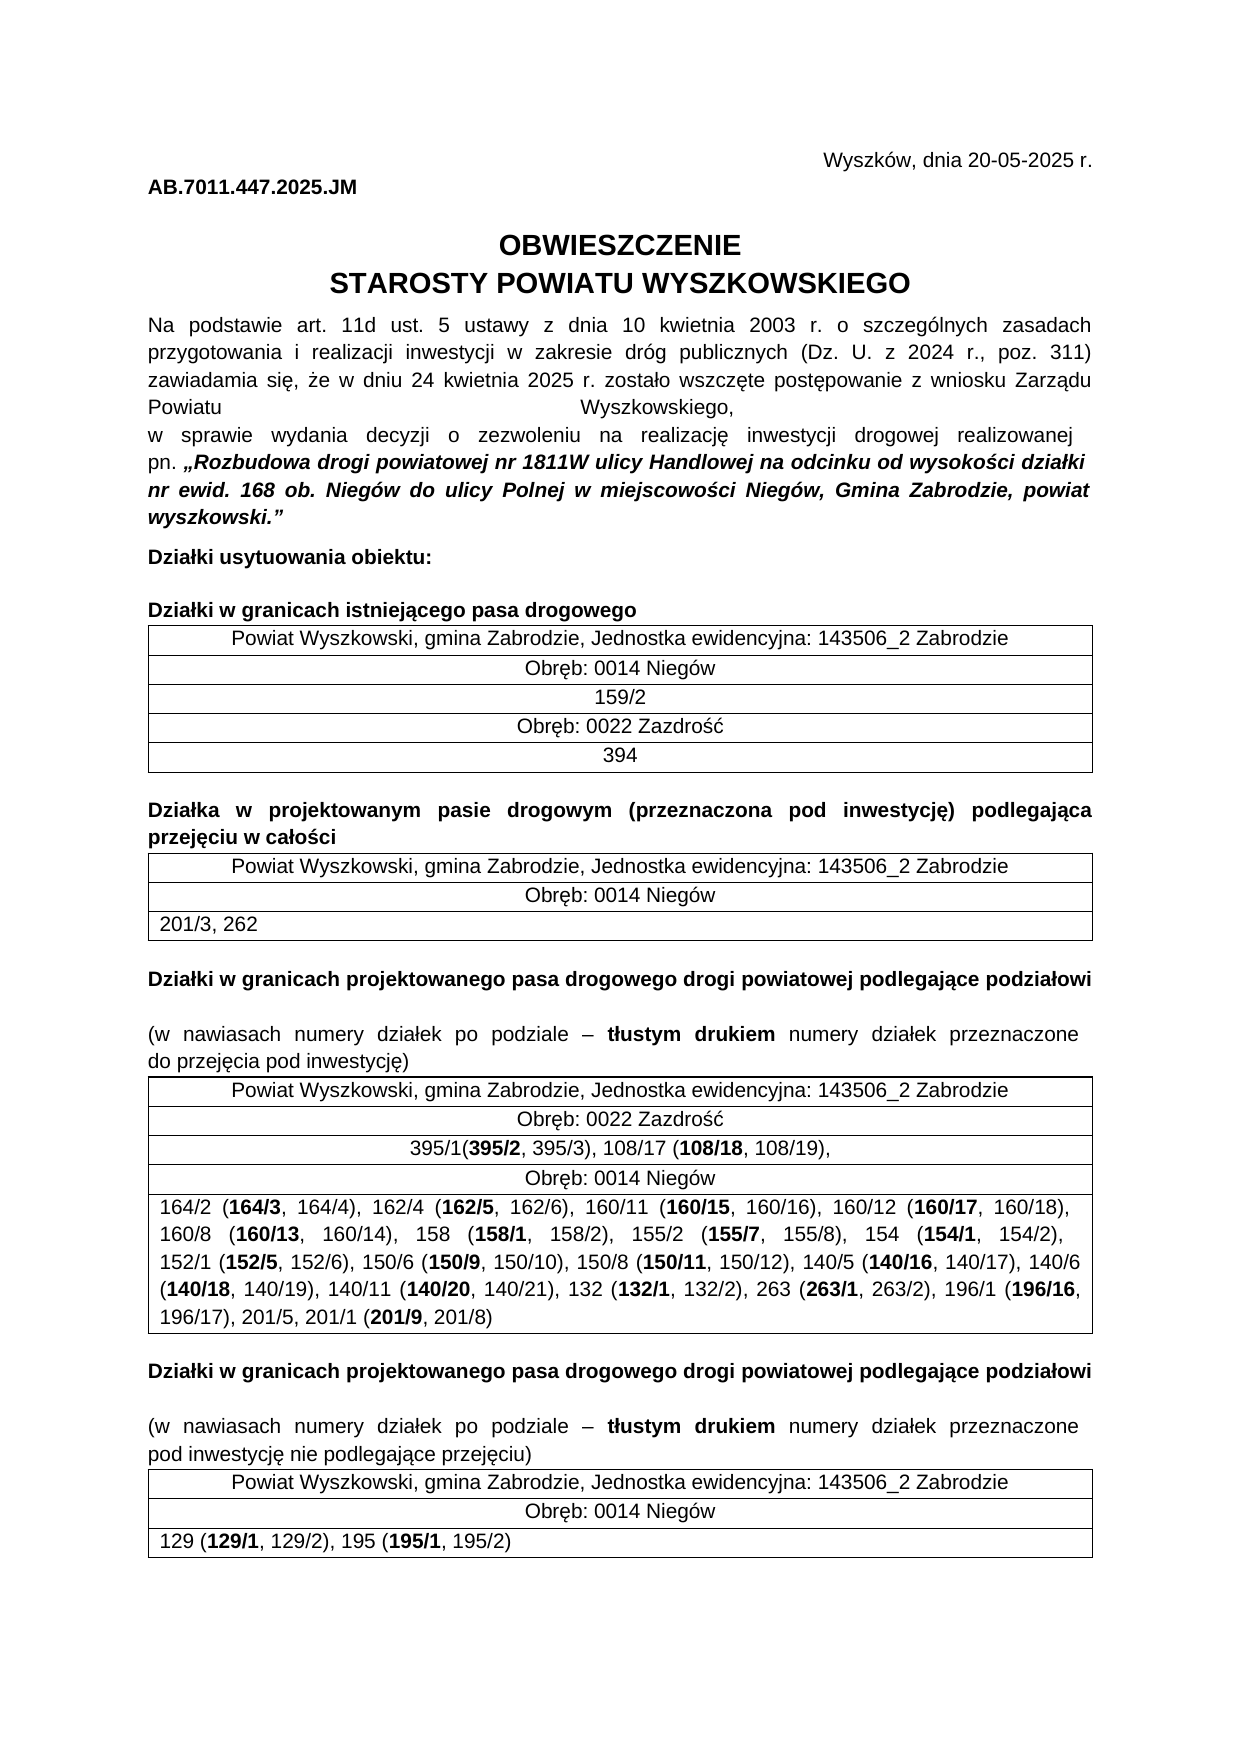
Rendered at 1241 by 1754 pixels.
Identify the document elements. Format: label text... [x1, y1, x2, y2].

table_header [149, 1470, 1092, 1498]
text STAROSTY POWIATU WYSZKOWSKIEGO [148, 266, 1093, 300]
table_cell Obręb: 0014 Niegów [149, 1165, 1092, 1193]
text OBWIESZCZENIE [148, 228, 1093, 261]
text Na podstawie art. 11d ust. 5 ustawy z dnia 10 kwietnia 2003 r. o szczególnych zasadach przygotowania i realizacji inwestycji w zakresie dróg publicznych (Dz. U. z 2024 r., poz. 311) zawiadamia się, że w dniu 24 kwietnia 2025 r. zostało wszczęte postępowanie z wniosku Zarządu Powiatu Wyszkowskiego, w sprawie wydania decyzji o zezwoleniu na realizację inwestycji drogowej realizowanej pn. „Rozbudowa drogi powiatowej nr 1811W ulicy Handlowej na odcinku od wysokości działki nr ewid. 168 ob. Niegów do ulicy Polnej w miejscowości Niegów, Gmina Zabrodzie, powiat wyszkowski.” [148, 313, 1093, 529]
text Działki w granicach projektowanego pasa drogowego drogi powiatowej podlegające podziałowi (w nawiasach numery działek po podziale – tłustym drukiem numery działek przeznaczone pod inwestycję nie podlegające przejęciu) [148, 1359, 1093, 1465]
table_cell Obręb: 0014 Niegów [149, 1499, 1092, 1527]
table_cell 159/2 [149, 685, 1092, 713]
table_cell Obręb: 0022 Zazdrość [149, 714, 1092, 742]
text Wyszków, dnia 20-05-2025 r. [148, 148, 1093, 172]
table_cell 395/1(395/2, 395/3), 108/17 (108/18, 108/19), [149, 1136, 1092, 1164]
text Działka w projektowanym pasie drogowym (przeznaczona pod inwestycję) podlegająca przejęciu w całości [148, 798, 1093, 849]
text Działki usytuowania obiektu: [148, 545, 1093, 569]
table_cell Obręb: 0014 Niegów [149, 656, 1092, 684]
table_cell 164/2 (164/3, 164/4), 162/4 (162/5, 162/6), 160/11 (160/15, 160/16), 160/12 (160/17, 160/18), 160/8 (160/13, 160/14), 158 (158/1, 158/2), 155/2 (155/7, 155/8), 154 (154/1, 154/2), 152/1 (152/5, 152/6), 150/6 (150/9, 150/10), 150/8 (150/11, 150/12), 140/5 (140/16, 140/17), 140/6 (140/18, 140/19), 140/11 (140/20, 140/21), 132 (132/1, 132/2), 263 (263/1, 263/2), 196/1 (196/16, 196/17), 201/5, 201/1 (201/9, 201/8) [149, 1195, 1092, 1333]
table_cell Obręb: 0014 Niegów [149, 883, 1092, 911]
table_cell Obręb: 0022 Zazdrość [149, 1107, 1092, 1135]
table_header Powiat Wyszkowski, gmina Zabrodzie, Jednostka ewidencyjna: 143506_2 Zabrodzie [149, 626, 1092, 654]
table_header Powiat Wyszkowski, gmina Zabrodzie, Jednostka ewidencyjna: 143506_2 Zabrodzie [149, 1078, 1092, 1106]
table_cell 394 [149, 743, 1092, 772]
table_cell 201/3, 262 [149, 912, 1092, 940]
table_header Powiat Wyszkowski, gmina Zabrodzie, Jednostka ewidencyjna: 143506_2 Zabrodzie [149, 854, 1092, 882]
text Działki w granicach projektowanego pasa drogowego drogi powiatowej podlegające podziałowi (w nawiasach numery działek po podziale – tłustym drukiem numery działek przeznaczone do przejęcia pod inwestycję) [148, 966, 1093, 1073]
text AB.7011.447.2025.JM [148, 175, 1093, 199]
text Działki w granicach istniejącego pasa drogowego [148, 598, 1093, 622]
table_cell 129 (129/1, 129/2), 195 (195/1, 195/2) [149, 1529, 1092, 1557]
